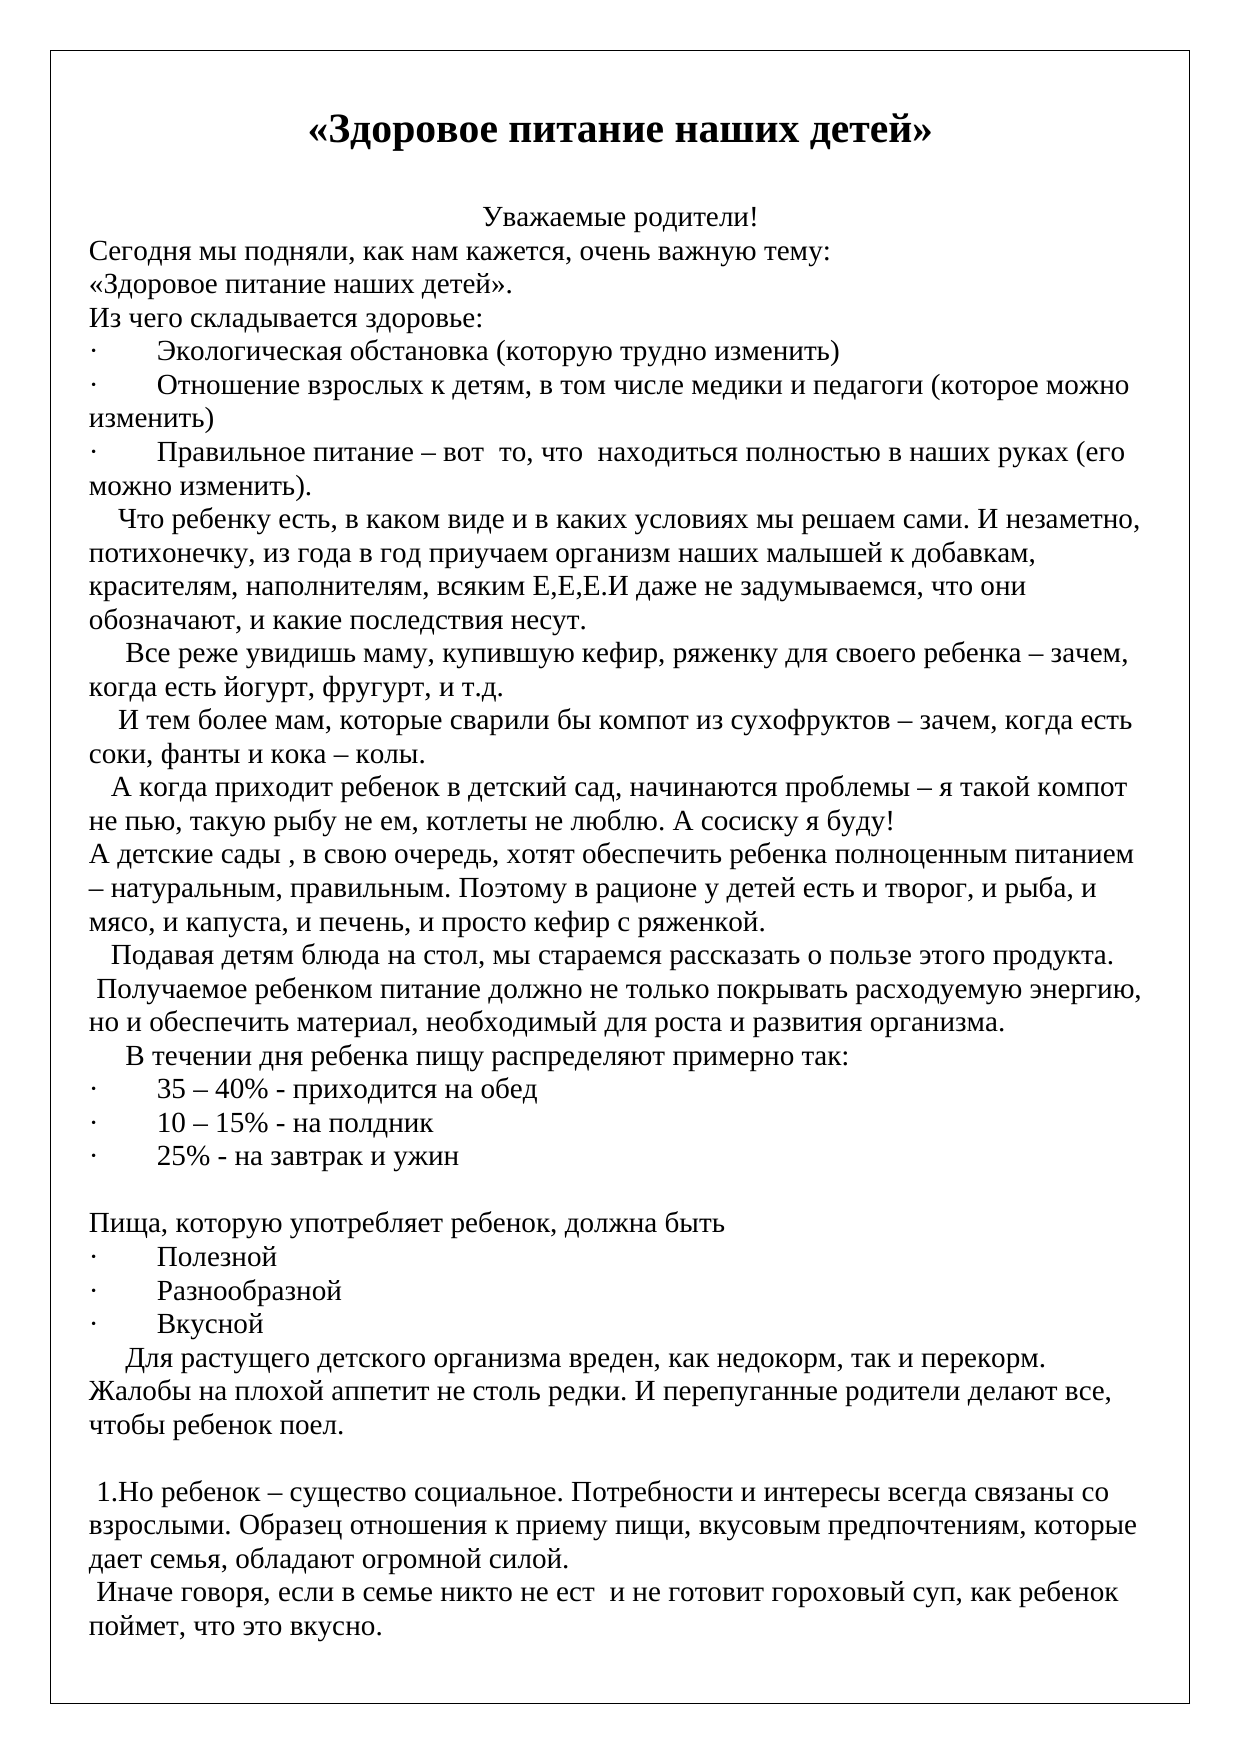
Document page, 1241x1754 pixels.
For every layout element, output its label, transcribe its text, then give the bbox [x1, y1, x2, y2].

text Что ребенку есть, в каком виде и в каких условиях мы решаем сами. И незаметно, потихонечку, из года в год приучаем организм наших малышей к добавкам, красителям, наполнителям, всяким Е,Е,Е.И даже не задумываемся, что они обозначают, и какие последствия несут. [89, 501, 1152, 635]
text Подавая детям блюда на стол, мы стараемся рассказать о пользе этого продукта. [89, 937, 1152, 971]
text Иначе говоря, если в семье никто не ест и не готовит гороховый суп, как ребенок поймет, что это вкусно. [89, 1574, 1152, 1642]
text · 25% - на завтрак и ужин [89, 1138, 1152, 1172]
text Жалобы на плохой аппетит не столь редки. И перепуганные родители делают все, чтобы ребенок поел. [89, 1373, 1152, 1440]
text · Разнообразной [89, 1273, 1152, 1306]
text · Правильное питание – вот то, что находиться полностью в наших руках (его можно изменить). [89, 434, 1152, 501]
text В течении дня ребенка пищу распределяют примерно так: [89, 1038, 1152, 1071]
text Для растущего детского организма вреден, как недокорм, так и перекорм. [89, 1340, 1152, 1373]
text «Здоровое питание наших детей». [89, 266, 1152, 300]
text Из чего складывается здоровье: [89, 300, 1152, 333]
text Получаемое ребенком питание должно не только покрывать расходуемую энергию, но и обеспечить материал, необходимый для роста и развития организма. [89, 971, 1152, 1038]
text · 35 – 40% - приходится на обед [89, 1071, 1152, 1105]
text А когда приходит ребенок в детский сад, начинаются проблемы – я такой компот не пью, такую рыбу не ем, котлеты не люблю. А сосиску я буду! [89, 769, 1152, 837]
text «Здоровое питание наших детей» [89, 103, 1152, 151]
text Сегодня мы подняли, как нам кажется, очень важную тему: [89, 233, 1152, 266]
text 1.Но ребенок – существо социальное. Потребности и интересы всегда связаны со взрослыми. Образец отношения к приему пищи, вкусовым предпочтениям, которые дает семья, обладают огромной силой. [89, 1474, 1152, 1574]
text · Полезной [89, 1239, 1152, 1273]
text Все реже увидишь маму, купившую кефир, ряженку для своего ребенка – зачем, когда есть йогурт, фругурт, и т.д. [89, 635, 1152, 702]
text · Вкусной [89, 1306, 1152, 1340]
text · Экологическая обстановка (которую трудно изменить) [89, 333, 1152, 367]
text И тем более мам, которые сварили бы компот из сухофруктов – зачем, когда есть соки, фанты и кока – колы. [89, 702, 1152, 769]
text А детские сады , в свою очередь, хотят обеспечить ребенка полноценным питанием – натуральным, правильным. Поэтому в рационе у детей есть и творог, и рыба, и мясо, и капуста, и печень, и просто кефир с ряженкой. [89, 837, 1152, 937]
text · 10 – 15% - на полдник [89, 1105, 1152, 1138]
text Уважаемые родители! [89, 199, 1152, 233]
text · Отношение взрослых к детям, в том числе медики и педагоги (которое можно изменить) [89, 367, 1152, 434]
text Пища, которую употребляет ребенок, должна быть [89, 1206, 1152, 1239]
